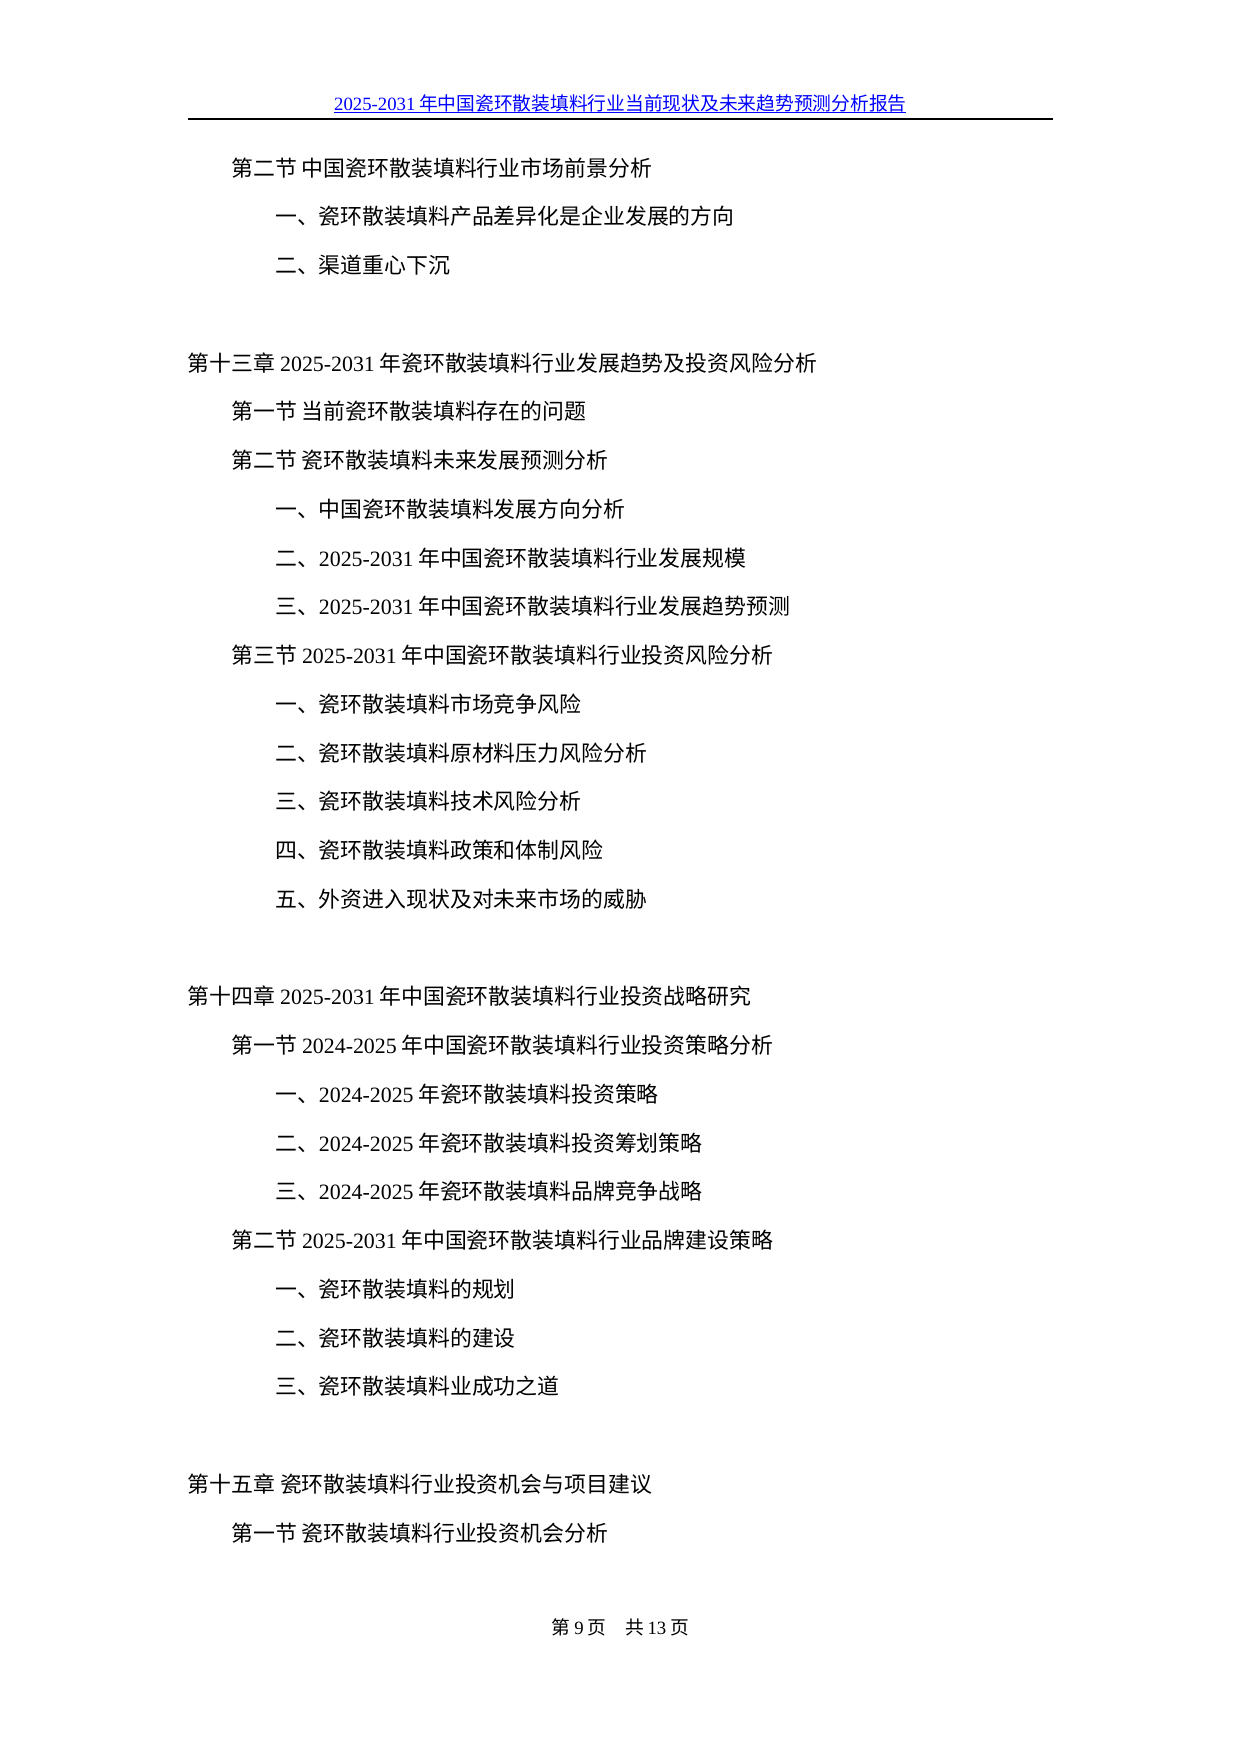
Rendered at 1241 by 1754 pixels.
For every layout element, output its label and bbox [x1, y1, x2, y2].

text [187, 150, 1053, 1548]
